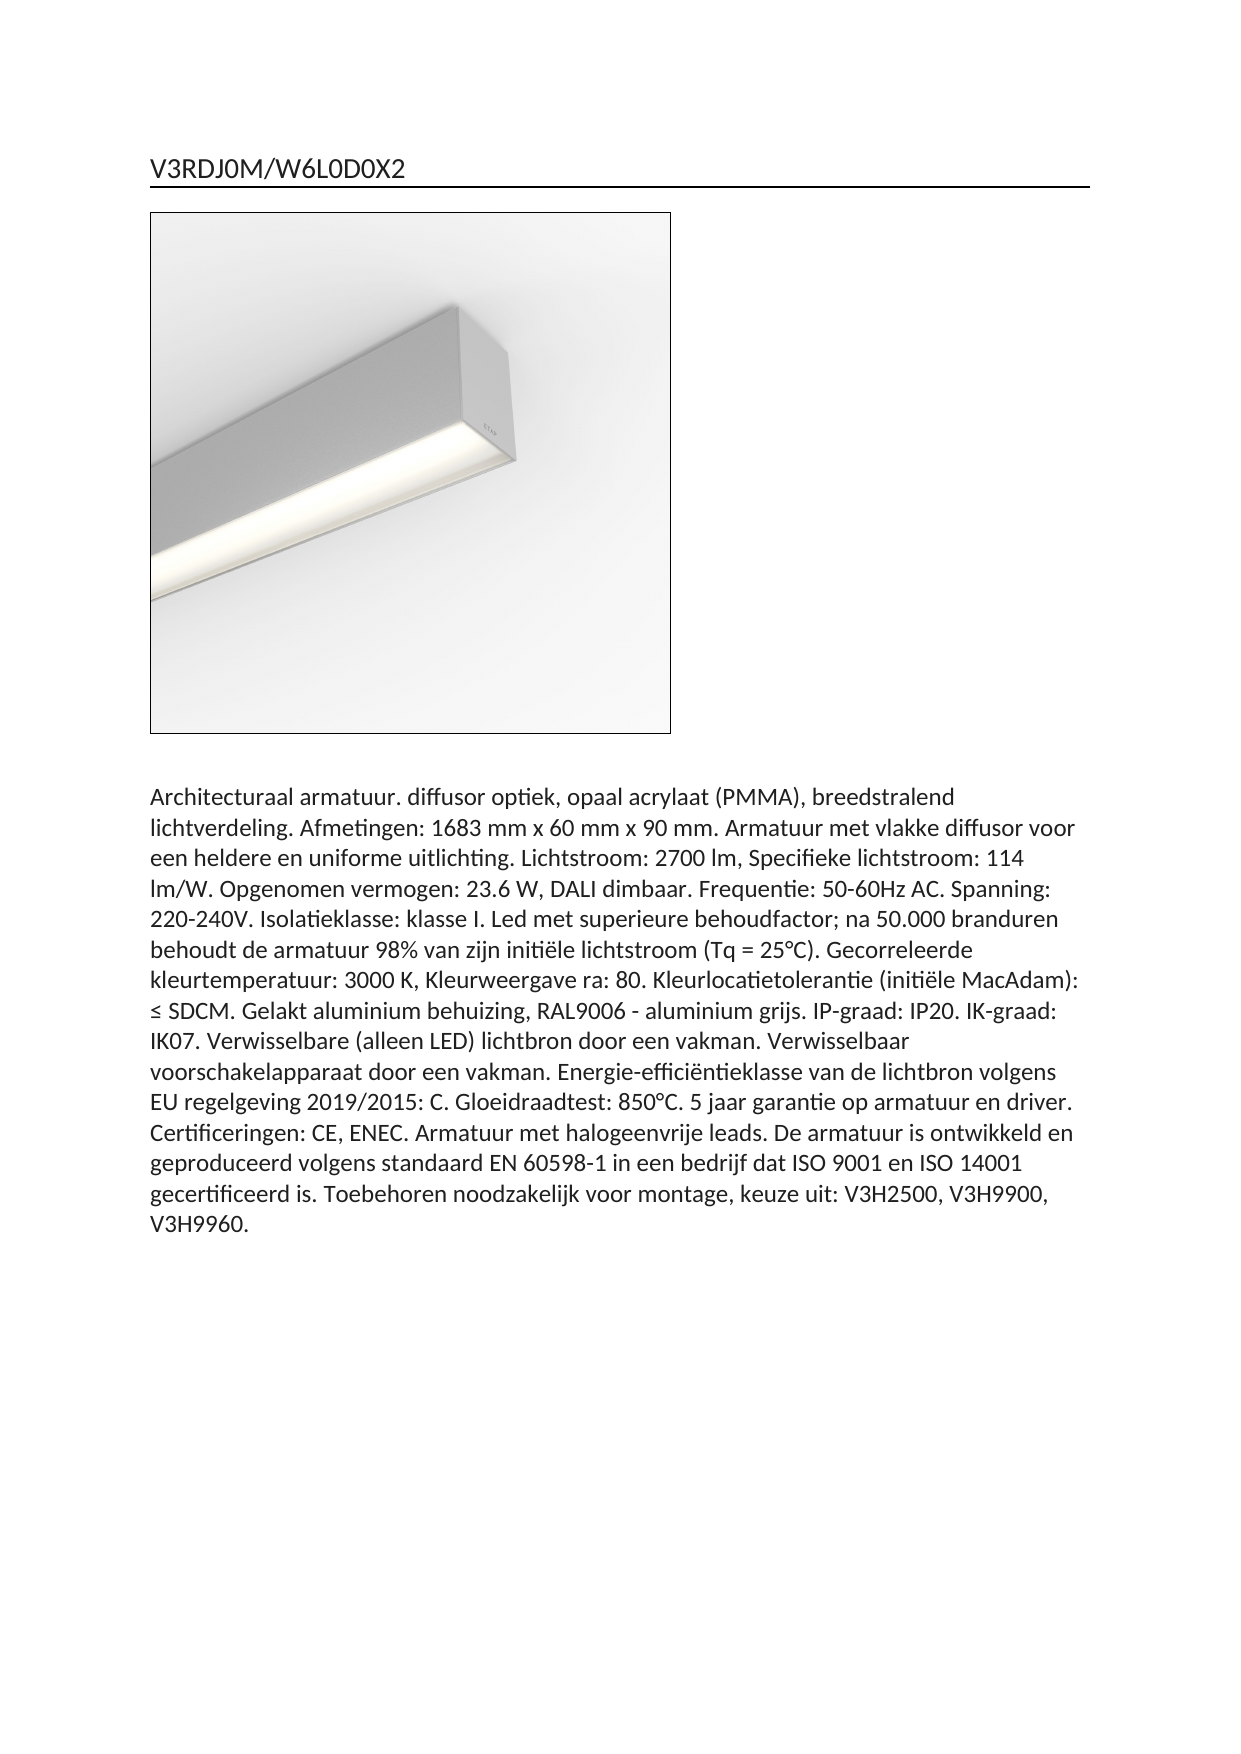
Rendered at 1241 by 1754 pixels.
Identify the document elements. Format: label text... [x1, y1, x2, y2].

text Architecturaal armatuur. diffusor optiek, opaal acrylaat (PMMA), breedstralend lichtverdeling. Afmetingen: 1683 mm x 60 mm x 90 mm. Armatuur met vlakke diffusor voor een heldere en uniforme uitlichting. Lichtstroom: 2700 lm, Specifieke lichtstroom: 114 lm/W. Opgenomen vermogen: 23.6 W, DALI dimbaar. Frequentie: 50-60Hz AC. Spanning: 220-240V. Isolatieklasse: klasse I. Led met superieure behoudfactor; na 50.000 branduren behoudt de armatuur 98% van zijn initiële lichtstroom (Tq = 25°C). Gecorreleerde kleurtemperatuur: 3000 K, Kleurweergave ra: 80. Kleurlocatietolerantie (initiële MacAdam): ≤ SDCM. Gelakt aluminium behuizing, RAL9006 - aluminium grijs. IP-graad: IP20. IK-graad: IK07. Verwisselbare (alleen LED) lichtbron door een vakman. Verwisselbaar voorschakelapparaat door een vakman. Energie-efficiëntieklasse van de lichtbron volgens EU regelgeving 2019/2015: C. Gloeidraadtest: 850°C. 5 jaar garantie op armatuur en driver. Certificeringen: CE, ENEC. Armatuur met halogeenvrije leads. De armatuur is ontwikkeld en geproduceerd volgens standaard EN 60598-1 in een bedrijf dat ISO 9001 en ISO 14001 gecertificeerd is. Toebehoren noodzakelijk voor montage, keuze uit: V3H2500, V3H9900, V3H9960. [150, 781, 1090, 1239]
picture [151, 213, 670, 733]
text V3RDJ0M/W6L0D0X2 [150, 150, 1090, 186]
